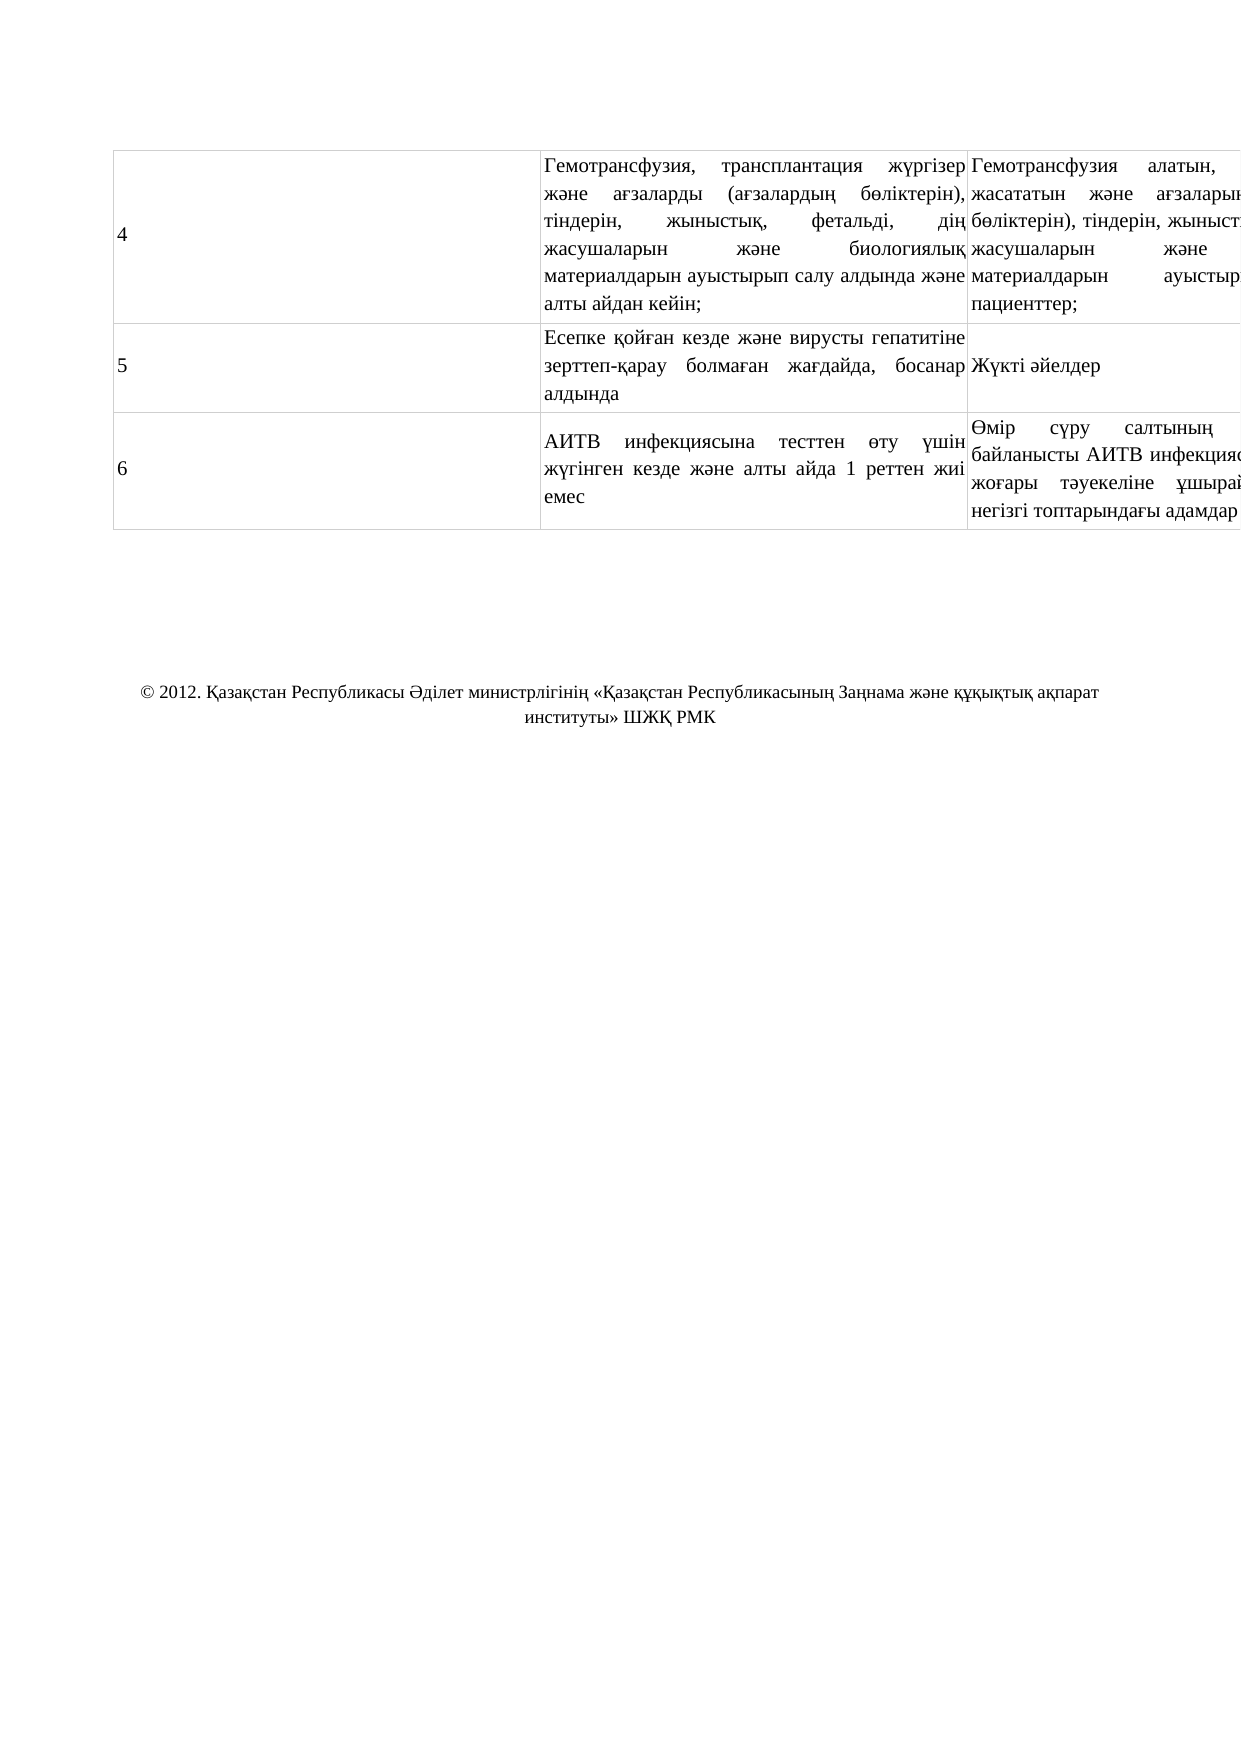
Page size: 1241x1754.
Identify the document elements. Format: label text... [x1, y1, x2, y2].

table_cell Гемотрансфузия алатын, трансплантаттау жасататын және ағзаларын (ағзаларының бөліктерін), тіндерін, жыныстық, фетальді, дің жасушаларын және биологиялық материалдарын ауыстырып салатын пациенттер; [968, 151, 1240, 322]
table_cell Есепке қойған кезде және вирусты гепатитіне зерттеп-қарау болмаған жағдайда, босанар алдында [541, 324, 967, 412]
text © 2012. Қазақстан Республикасы Әділет министрлігінің «Қазақстан Республикасының Заңнама және құқықтық ақпарат институты» ШЖҚ РМК [112, 681, 1128, 728]
table_cell 5 [114, 324, 540, 412]
table_cell 4 [114, 151, 540, 322]
table_cell Жүкті әйелдер [968, 324, 1240, 412]
table_cell Өмір сүру салтының ерекшеліктеріне байланысты АИТВ инфекциясын жұқтырудың жоғары тәуекеліне ұшырайтын халықтың негізгі топтарындағы адамдар [968, 413, 1240, 529]
table_cell 6 [114, 413, 540, 529]
table_cell АИТВ инфекциясына тесттен өту үшін жүгінген кезде және алты айда 1 реттен жиі емес [541, 413, 967, 529]
table_cell Гемотрансфузия, трансплантация жүргізер және ағзаларды (ағзалардың бөліктерін), тіндерін, жыныстық, фетальді, дің жасушаларын және биологиялық материалдарын ауыстырып салу алдында және алты айдан кейін; [541, 151, 967, 322]
